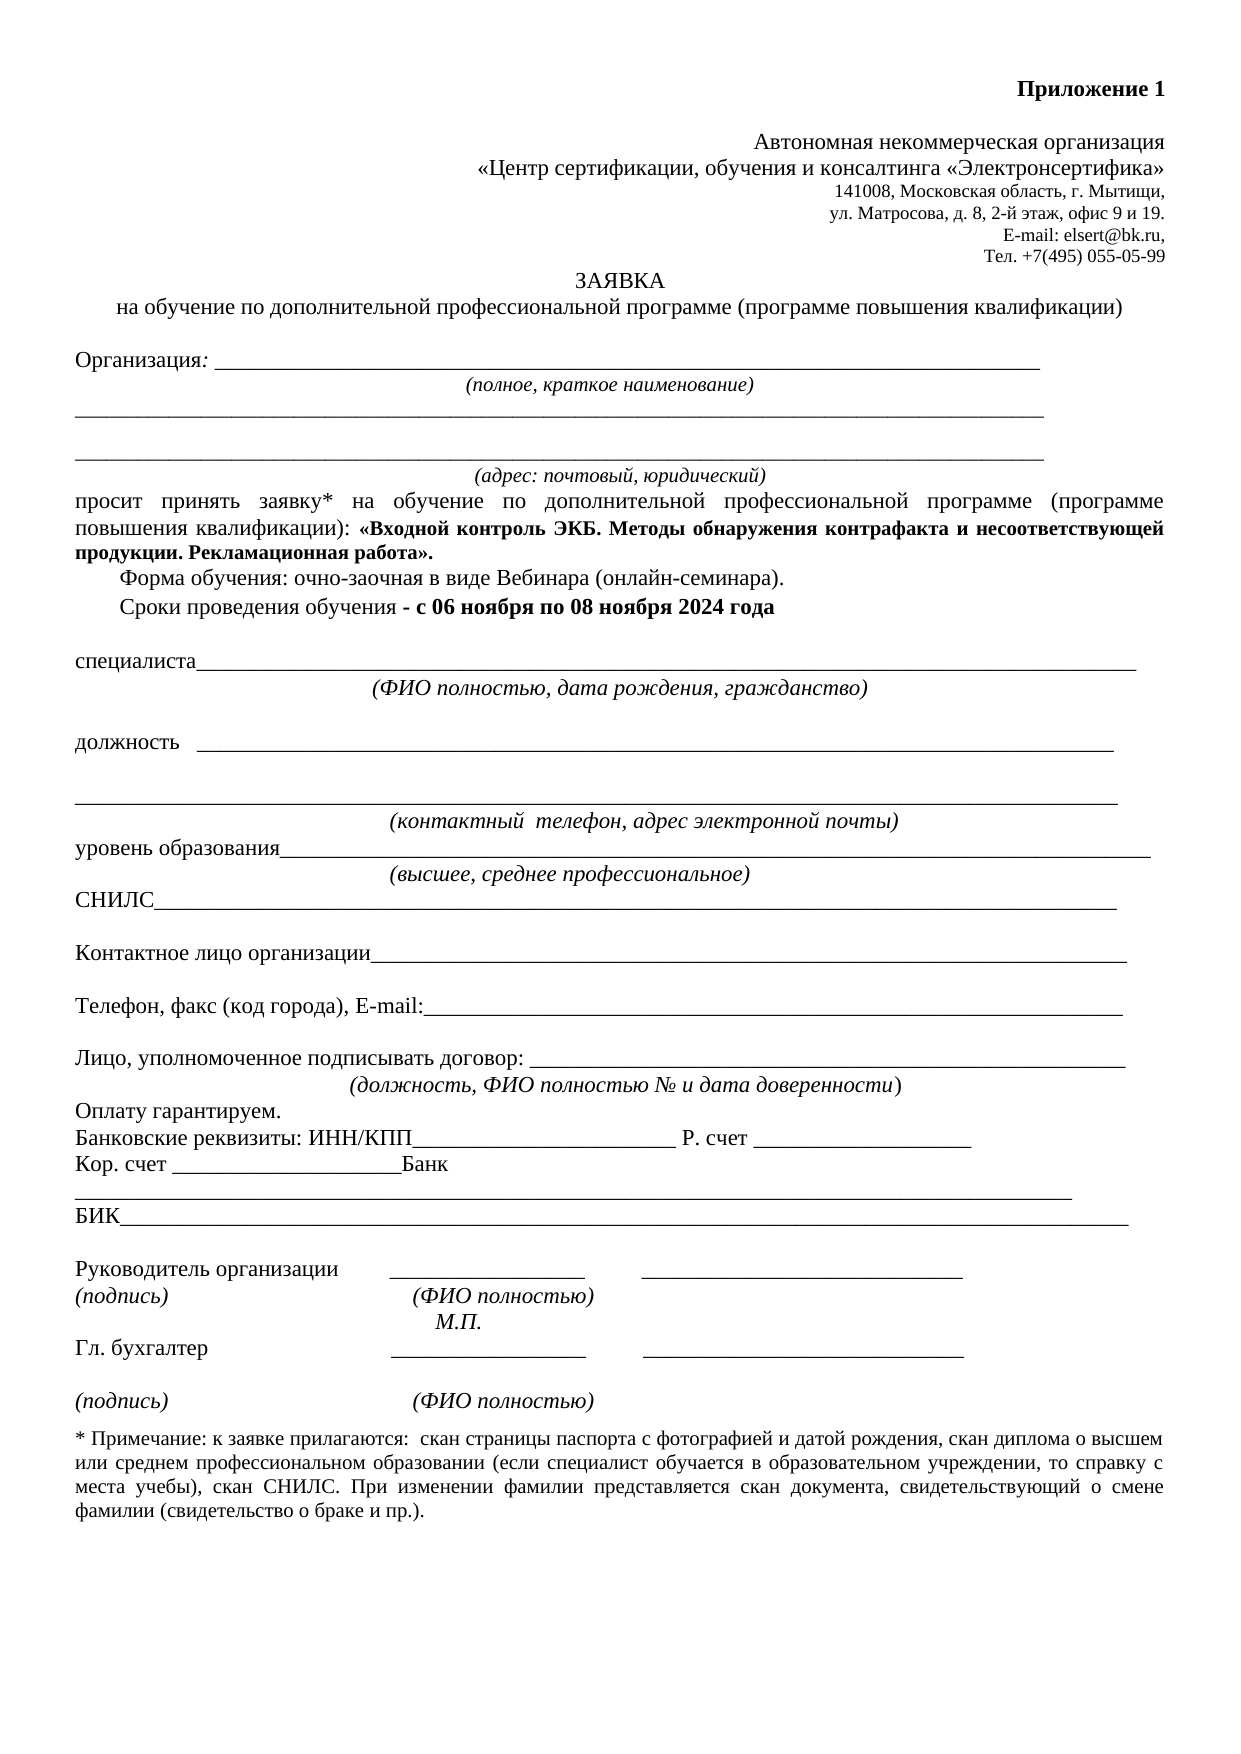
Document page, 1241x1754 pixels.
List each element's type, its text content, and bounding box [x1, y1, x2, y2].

text (адрес: почтовый, юридический) [75, 463, 1165, 487]
text Контактное лицо организации__________________________________________________________________ [75, 939, 1165, 965]
text должность ________________________________________________________________________________ [75, 728, 1165, 754]
text _____________________________________________________________________________________________ [75, 396, 1165, 420]
text ___________________________________________________________________________________________ [75, 781, 1165, 807]
text Сроки проведения обучения - с 06 ноября по 08 ноября 2024 года [75, 593, 1165, 619]
text 141008, Московская область, г. Мытищи, [459, 180, 1165, 202]
text _____________________________________________________________________________________________ [75, 439, 1165, 463]
text (высшее, среднее профессиональное) СНИЛС____________________________________________________________________________________ [75, 860, 1165, 913]
text (полное, краткое наименование) [75, 372, 1165, 396]
text просит принять заявку* на обучение по дополнительной профессиональной программе (программе повышения квалификации): «Входной контроль ЭКБ. Методы обнаружения контрафакта и несоответствующей продукции. Рекламационная работа». [75, 487, 1165, 564]
text Тел. +7(495) 055-05-99 [459, 245, 1165, 267]
text Форма обучения: очно-заочная в виде Вебинара (онлайн-семинара). [75, 564, 1165, 591]
text (ФИО полностью, дата рождения, гражданство) [75, 674, 1165, 728]
text Гл. бухгалтер _________________ ____________________________ [75, 1334, 1165, 1361]
text (контактный телефон, адрес электронной почты) уровень образования____________________________________________________________________________ [75, 807, 1165, 860]
text Телефон, факс (код города), E-mail:_____________________________________________________________ [75, 992, 1165, 1018]
text Оплату гарантируем. [75, 1097, 1165, 1123]
text (подпись) (ФИО полностью) [75, 1282, 1165, 1308]
text ул. Матросова, д. 8, 2-й этаж, офис 9 и 19. [459, 202, 1165, 223]
text (подпись) (ФИО полностью) [75, 1387, 1165, 1413]
subtitle ЗАЯВКА на обучение по дополнительной профессиональной программе (программе повышения квалификации) [75, 267, 1165, 319]
text Автономная некоммерческая организация [459, 128, 1165, 154]
text Лицо, уполномоченное подписывать договор: ____________________________________________________ [75, 1044, 1165, 1071]
text * Примечание: к заявке прилагаются: скан страницы паспорта с фотографией и датой рождения, скан диплома о высшем или среднем профессиональном образовании (если специалист обучается в образовательном учреждении, то справку с места учебы), скан СНИЛС. При изменении фамилии представляется скан документа, свидетельствующий о смене фамилии (свидетельство о браке и пр.). [75, 1426, 1165, 1522]
text Организация: ________________________________________________________________________ [75, 346, 1165, 372]
text Приложение 1 [75, 75, 1165, 101]
text Банковские реквизиты: ИНН/КПП_______________________ Р. счет ___________________ Кор. счет ____________________Банк _______________________________________________________________________________________ [75, 1123, 1165, 1203]
text Руководитель организации _________________ ____________________________ [75, 1255, 1165, 1282]
text специалиста__________________________________________________________________________________ [75, 647, 1165, 674]
text «Центр сертификации, обучения и консалтинга «Электронсертифика» [459, 154, 1165, 180]
text (должность, ФИО полностью № и дата доверенности) [75, 1071, 1165, 1097]
text М.П. [75, 1308, 1165, 1334]
text E-mail: elsert@bk.ru, [459, 223, 1165, 245]
text БИК________________________________________________________________________________________ [75, 1203, 1165, 1229]
